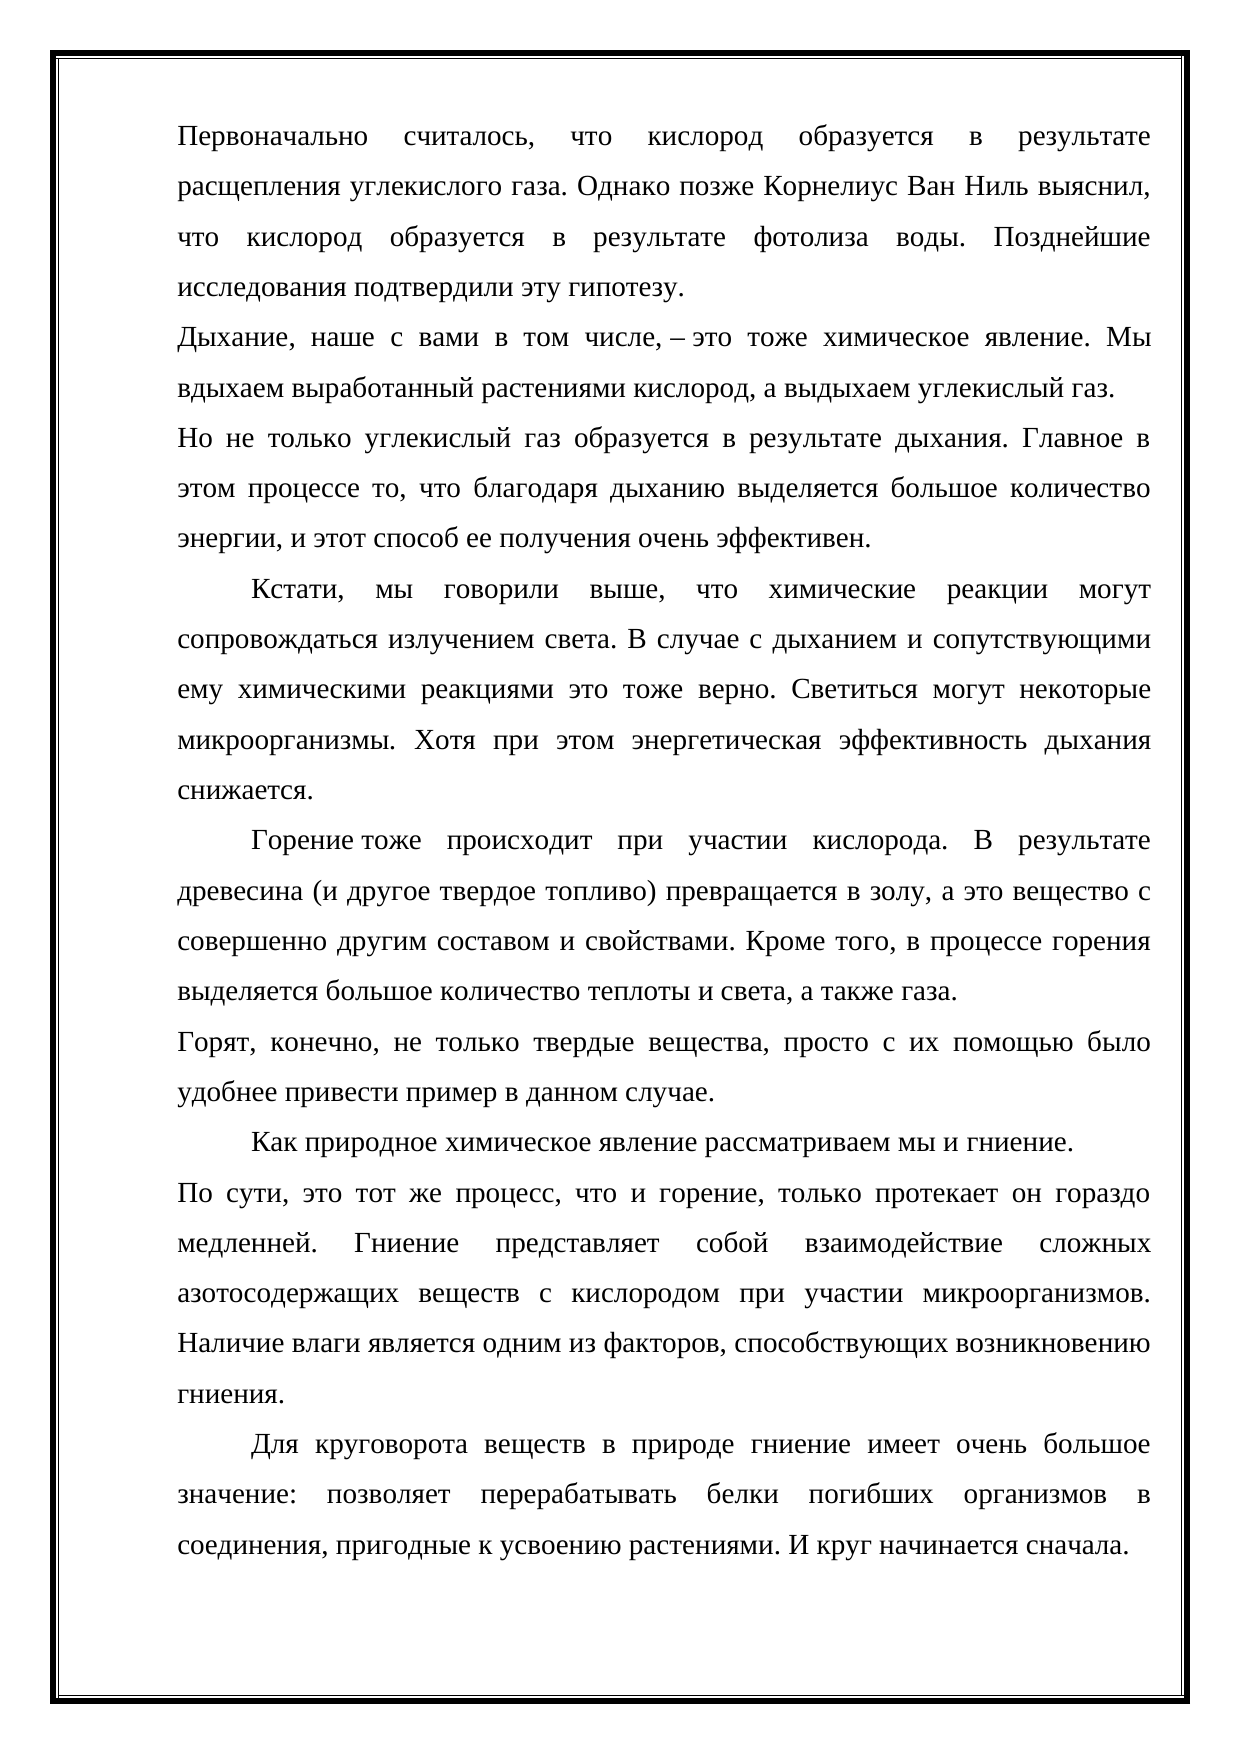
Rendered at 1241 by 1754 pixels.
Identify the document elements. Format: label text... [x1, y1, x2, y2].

text Но не только углекислый газ образуется в результате дыхания. Главное в этом процессе то, что благодаря дыханию выделяется большое количество энергии, и этот способ ее получения очень эффективен. [177, 420, 1152, 554]
text Горение тоже происходит при участии кислорода. В результате древесина (и другое твердое топливо) превращается в золу, а это вещество с совершенно другим составом и свойствами. Кроме того, в процессе горения выделяется большое количество теплоты и света, а также газа. [177, 822, 1152, 1007]
text По сути, это тот же процесс, что и горение, только протекает он гораздо медленней. Гниение представляет собой взаимодействие сложных азотосодержащих веществ с кислородом при участии микроорганизмов. Наличие влаги является одним из факторов, способствующих возникновению гниения. [177, 1175, 1152, 1409]
text Первоначально считалось, что кислород образуется в результате расщепления углекислого газа. Однако позже Корнелиус Ван Ниль выяснил, что кислород образуется в результате фотолиза воды. Позднейшие исследования подтвердили эту гипотезу. [177, 118, 1152, 303]
text Горят, конечно, не только твердые вещества, просто с их помощью было удобнее привести пример в данном случае. [177, 1024, 1152, 1108]
text Дыхание, наше с вами в том числе, – это тоже химическое явление. Мы вдыхаем выработанный растениями кислород, а выдыхаем углекислый газ. [177, 319, 1152, 403]
text Для круговорота веществ в природе гниение имеет очень большое значение: позволяет перерабатывать белки погибших организмов в соединения, пригодные к усвоению растениями. И круг начинается сначала. [177, 1426, 1152, 1560]
text Как природное химическое явление рассматриваем мы и гниение. [177, 1124, 1152, 1158]
text Кстати, мы говорили выше, что химические реакции могут сопровождаться излучением света. В случае с дыханием и сопутствующими ему химическими реакциями это тоже верно. Светиться могут некоторые микроорганизмы. Хотя при этом энергетическая эффективность дыхания снижается. [177, 571, 1152, 806]
